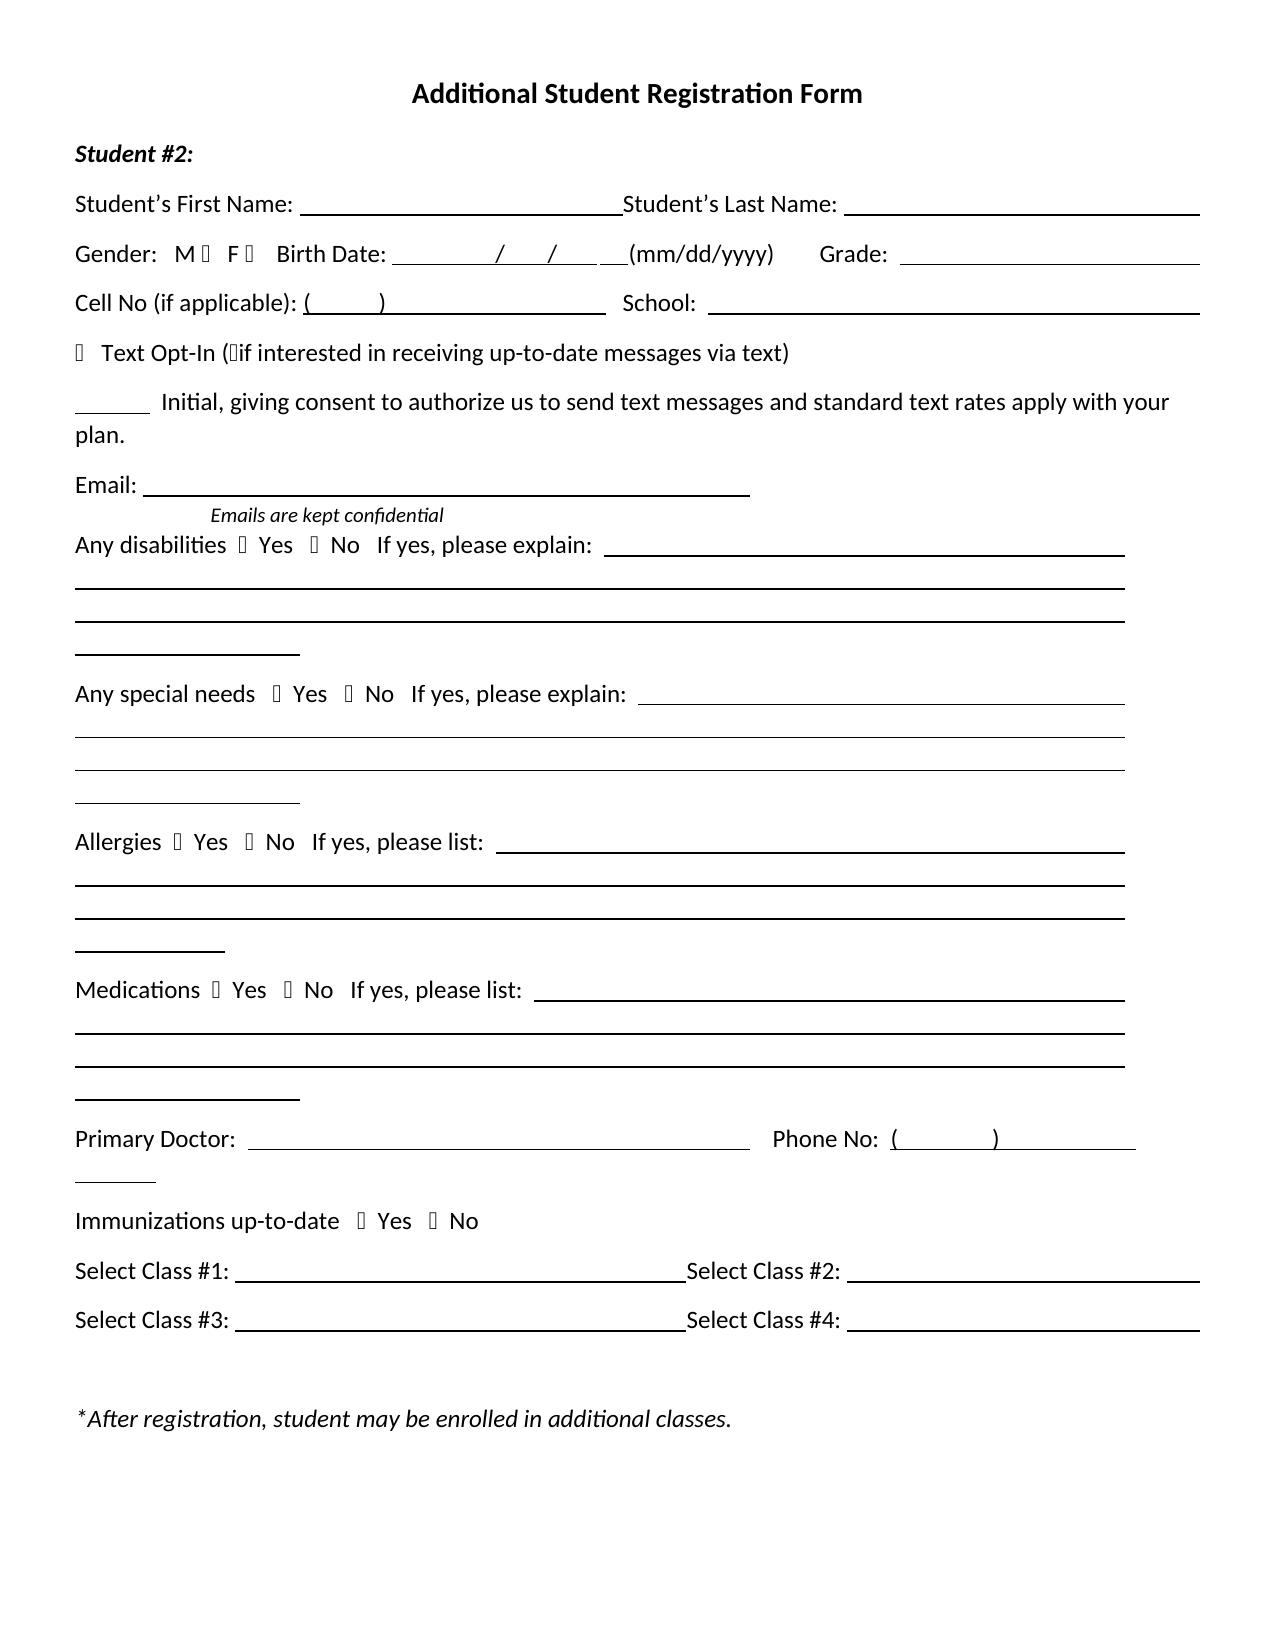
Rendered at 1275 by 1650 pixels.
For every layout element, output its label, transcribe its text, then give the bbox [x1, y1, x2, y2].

text Primary Doctor: Phone No: ( ) [75, 1123, 1200, 1186]
text Immunizations up-to-date Yes No [75, 1205, 1200, 1236]
text Select Class #3: Select Class #4: [75, 1304, 1200, 1335]
text Cell No (if applicable): ( ) School: [75, 287, 1200, 318]
text Text Opt-In (if interested in receiving up-to-date messages via text) [75, 337, 1200, 367]
text Any special needs Yes No If yes, please explain: [75, 678, 1200, 807]
text Gender: M F Birth Date: / / (mm/dd/yyyy) Grade: [75, 238, 1200, 268]
text Email: [75, 469, 1200, 499]
text Medications Yes No If yes, please list: [75, 974, 1200, 1104]
text Allergies Yes No If yes, please list: [75, 826, 1200, 955]
text Emails are kept confidential [75, 502, 1200, 527]
text Student’s First Name: Student’s Last Name: [75, 188, 1200, 219]
text Student #2: [75, 139, 1200, 169]
text Initial, giving consent to authorize us to send text messages and standard text rates apply with your plan. [75, 387, 1200, 450]
text Any disabilities Yes No If yes, please explain: [75, 529, 1200, 659]
text *After registration, student may be enrolled in additional classes. [75, 1403, 1200, 1434]
text Select Class #1: Select Class #2: [75, 1255, 1200, 1285]
